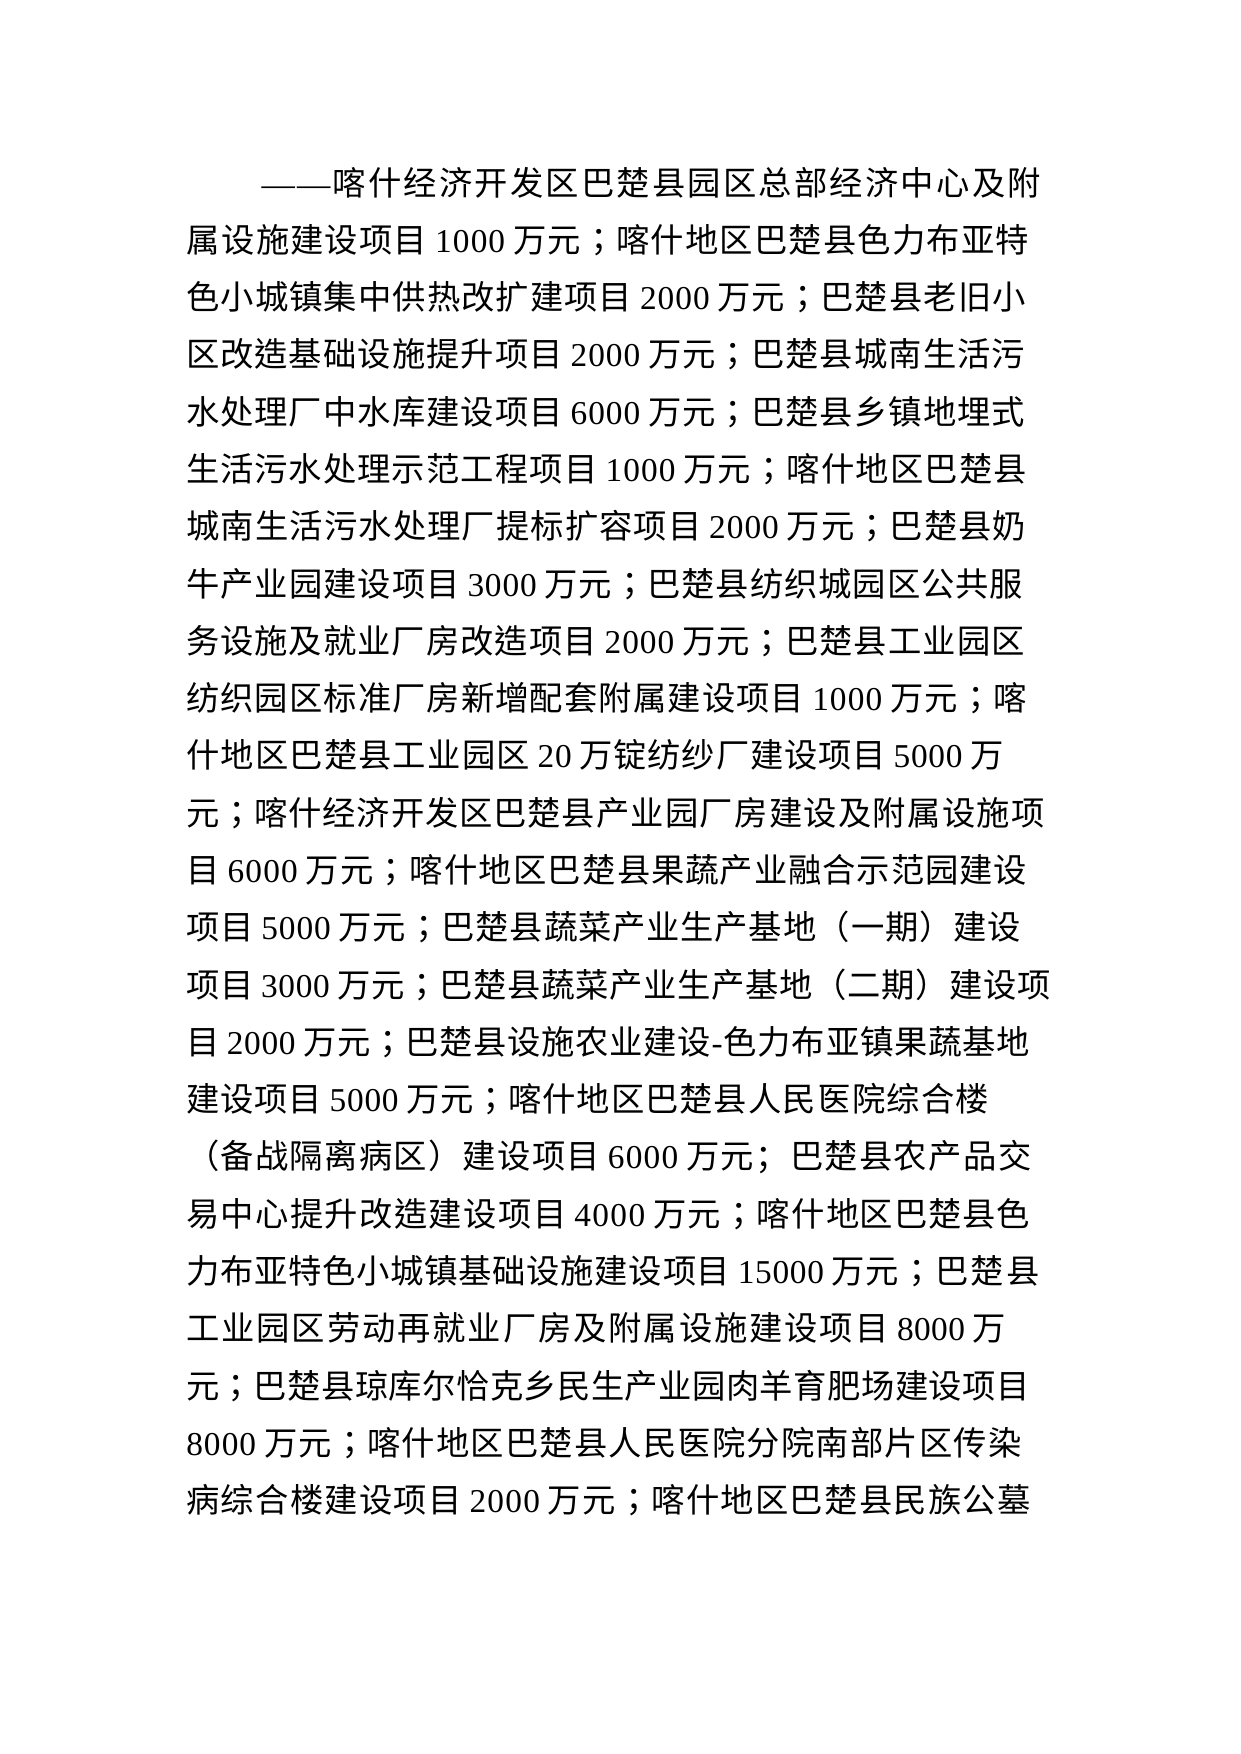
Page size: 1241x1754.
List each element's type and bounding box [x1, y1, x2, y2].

text [186, 149, 1054, 1524]
